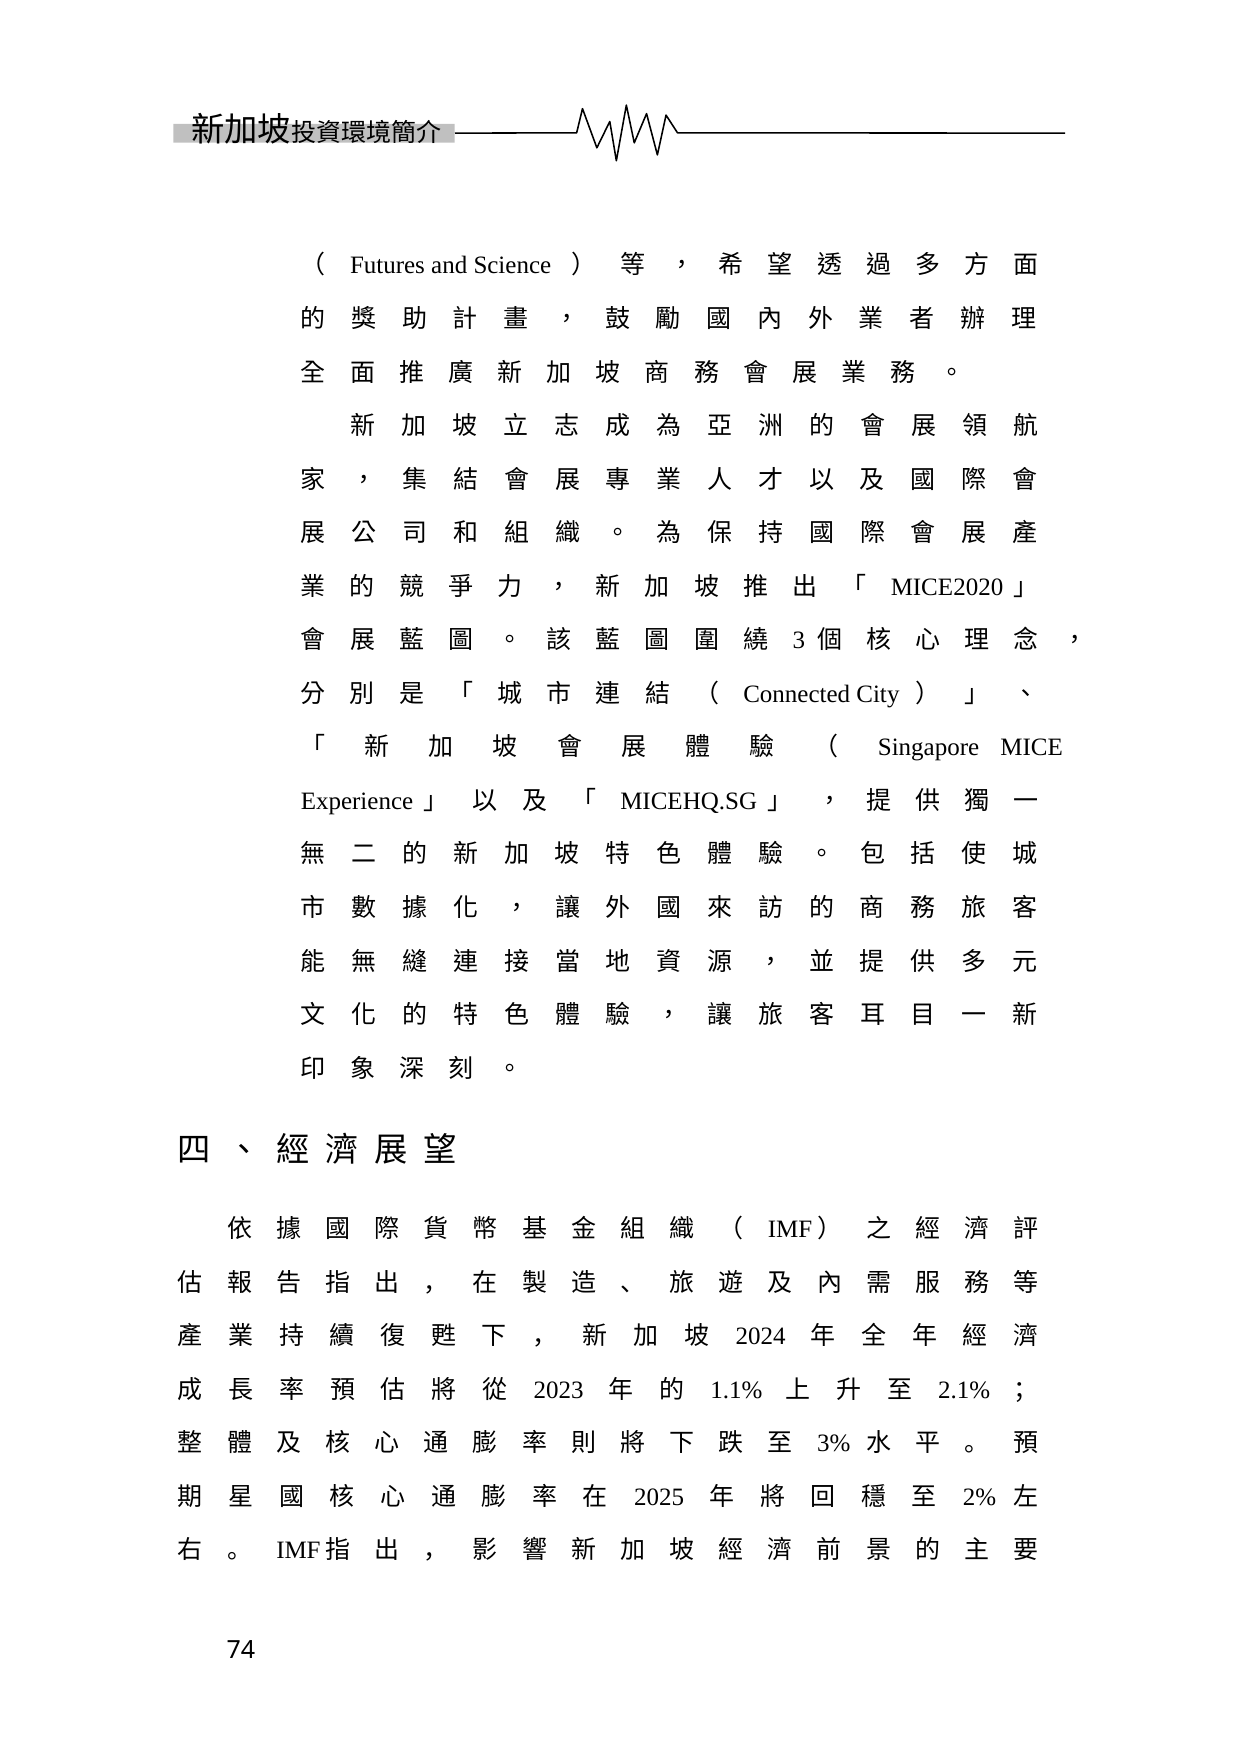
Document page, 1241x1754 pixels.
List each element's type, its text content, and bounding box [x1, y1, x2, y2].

text 新加坡立志成為亞洲的會展領航家，集結會展專業人才以及國際會展公司和組織。為保持國際會展產業的競爭力，新加坡推出「MICE2020」會展藍圖。該藍圖圍繞3個核心理念，分別是「城市連結（Connected City）」、「新加坡會展體驗（Singapore MICE Experience」以及「MICEHQ.SG」，提供獨一無二的新加坡特色體驗。包括使城市數據化，讓外國來訪的商務旅客能無縫連接當地資源，並提供多元文化的特色體驗，讓旅客耳目一新印象深刻。 [276, 397, 1063, 1093]
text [276, 236, 1063, 397]
text 四、經濟展望 [178, 1120, 1063, 1173]
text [178, 1200, 1063, 1575]
